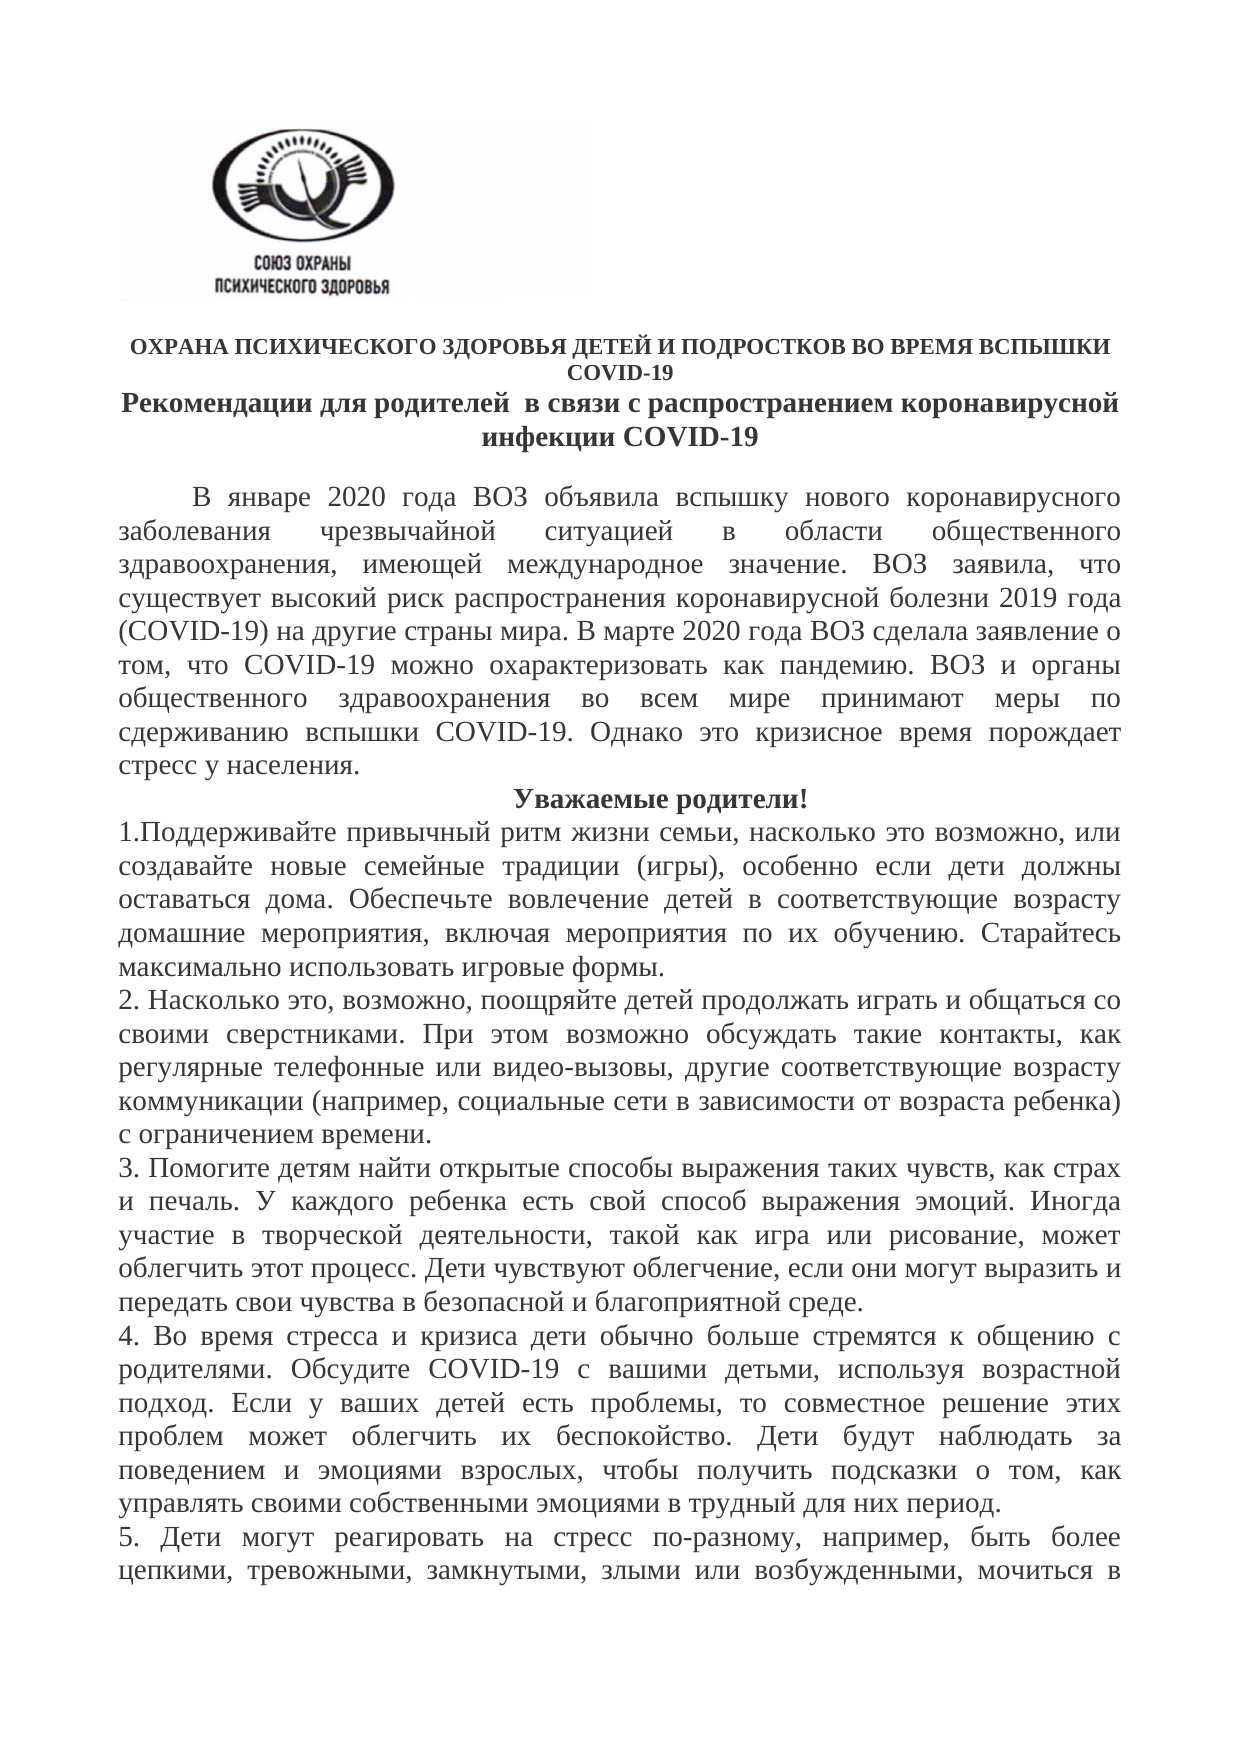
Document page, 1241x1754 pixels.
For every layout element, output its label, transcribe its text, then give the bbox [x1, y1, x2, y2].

text 2. Насколько это, возможно, поощряйте детей продолжать играть и общаться со своими сверстниками. При этом возможно обсуждать такие контакты, как регулярные телефонные или видео-вызовы, другие соответствующие возрасту коммуникации (например, социальные сети в зависимости от возраста ребенка) с ограничением времени. [118, 982, 1122, 1150]
picture [118, 118, 594, 300]
text 4. Во время стресса и кризиса дети обычно больше стремятся к общению с родителями. Обсудите COVID-19 с вашими детьми, используя возрастной подход. Если у ваших детей есть проблемы, то совместное решение этих проблем может облегчить их беспокойство. Дети будут наблюдать за поведением и эмоциями взрослых, чтобы получить подсказки о том, как управлять своими собственными эмоциями в трудный для них период. [118, 1318, 1122, 1519]
text ОХРАНА ПСИХИЧЕСКОГО ЗДОРОВЬЯ ДЕТЕЙ И ПОДРОСТКОВ ВО ВРЕМЯ ВСПЫШКИ COVID-19 [118, 333, 1122, 386]
text В январе 2020 года ВОЗ объявила вспышку нового коронавирусного заболевания чрезвычайной ситуацией в области общественного здравоохранения, имеющей международное значение. ВОЗ заявила, что существует высокий риск распространения коронавирусной болезни 2019 года (COVID-19) на другие страны мира. В марте 2020 года ВОЗ сделала заявление о том, что COVID-19 можно охарактеризовать как пандемию. ВОЗ и органы общественного здравоохранения во всем мире принимают меры по сдерживанию вспышки COVID-19. Однако это кризисное время порождает стресс у населения. [118, 479, 1122, 781]
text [118, 1519, 1122, 1586]
text Рекомендации для родителей в связи с распространением коронавирусной инфекции COVID-19 [118, 386, 1122, 453]
text 1.Поддерживайте привычный ритм жизни семьи, насколько это возможно, или создавайте новые семейные традиции (игры), особенно если дети должны оставаться дома. Обеспечьте вовлечение детей в соответствующие возрасту домашние мероприятия, включая мероприятия по их обучению. Старайтесь максимально использовать игровые формы. [118, 814, 1122, 982]
text 3. Помогите детям найти открытые способы выражения таких чувств, как страх и печаль. У каждого ребенка есть свой способ выражения эмоций. Иногда участие в творческой деятельности, такой как игра или рисование, может облегчить этот процесс. Дети чувствуют облегчение, если они могут выразить и передать свои чувства в безопасной и благоприятной среде. [118, 1150, 1122, 1318]
text Уважаемые родители! [118, 781, 1122, 814]
